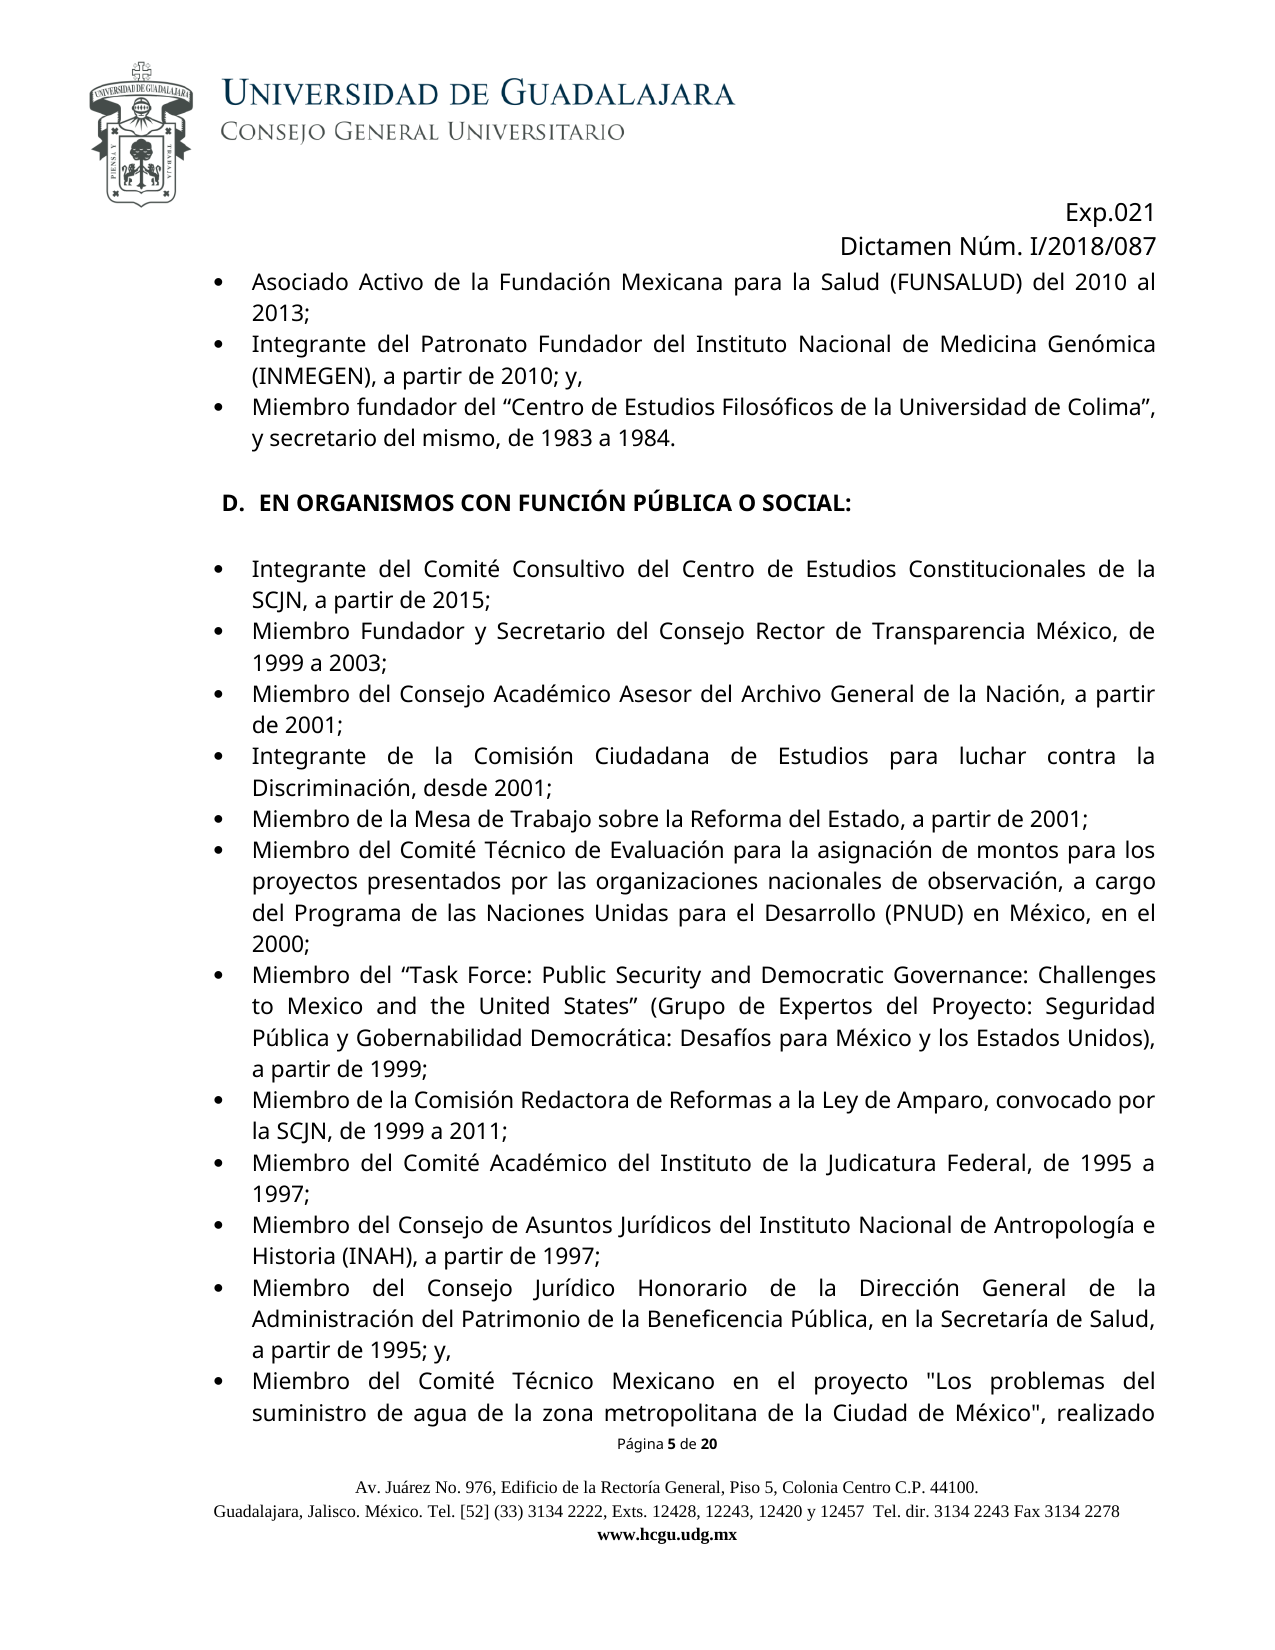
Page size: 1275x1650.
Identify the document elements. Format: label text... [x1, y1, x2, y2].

list Miembro del Consejo Jurídico Honorario de la Dirección General de la Administración del Patrimonio de la Beneficencia Pública, en la Secretaría de Salud, a partir de 1995; y, [214, 1271, 1157, 1365]
list Asociado Activo de la Fundación Mexicana para la Salud (FUNSALUD) del 2010 al 2013; [214, 266, 1157, 328]
list Integrante del Patronato Fundador del Instituto Nacional de Medicina Genómica (INMEGEN), a partir de 2010; y, [214, 328, 1157, 391]
list EN ORGANISMOS CON FUNCIÓN PÚBLICA O SOCIAL: [221, 487, 1157, 519]
list Miembro del Consejo de Asuntos Jurídicos del Instituto Nacional de Antropología e Historia (INAH), a partir de 1997; [214, 1209, 1157, 1271]
list Miembro de la Mesa de Trabajo sobre la Reforma del Estado, a partir de 2001; [214, 803, 1157, 834]
list Miembro Fundador y Secretario del Consejo Rector de Transparencia México, de 1999 a 2003; [214, 615, 1157, 678]
list Miembro del Consejo Académico Asesor del Archivo General de la Nación, a partir de 2001; [214, 678, 1157, 740]
list Miembro fundador del “Centro de Estudios Filosóficos de la Universidad de Colima”, y secretario del mismo, de 1983 a 1984. [214, 391, 1157, 453]
list Miembro de la Comisión Redactora de Reformas a la Ley de Amparo, convocado por la SCJN, de 1999 a 2011; [214, 1084, 1157, 1146]
list Miembro del Comité Técnico de Evaluación para la asignación de montos para los proyectos presentados por las organizaciones nacionales de observación, a cargo del Programa de las Naciones Unidas para el Desarrollo (PNUD) en México, en el 2000; [214, 834, 1157, 959]
list Miembro del “Task Force: Public Security and Democratic Governance: Challenges to Mexico and the United States” (Grupo de Expertos del Proyecto: Seguridad Pública y Gobernabilidad Democrática: Desafíos para México y los Estados Unidos), a partir de 1999; [214, 959, 1157, 1084]
list Miembro del Comité Académico del Instituto de la Judicatura Federal, de 1995 a 1997; [214, 1146, 1157, 1209]
list Integrante de la Comisión Ciudadana de Estudios para luchar contra la Discriminación, desde 2001; [214, 740, 1157, 803]
picture [1, 1, 1274, 268]
list Integrante del Comité Consultivo del Centro de Estudios Constitucionales de la SCJN, a partir de 2015; [214, 553, 1157, 615]
